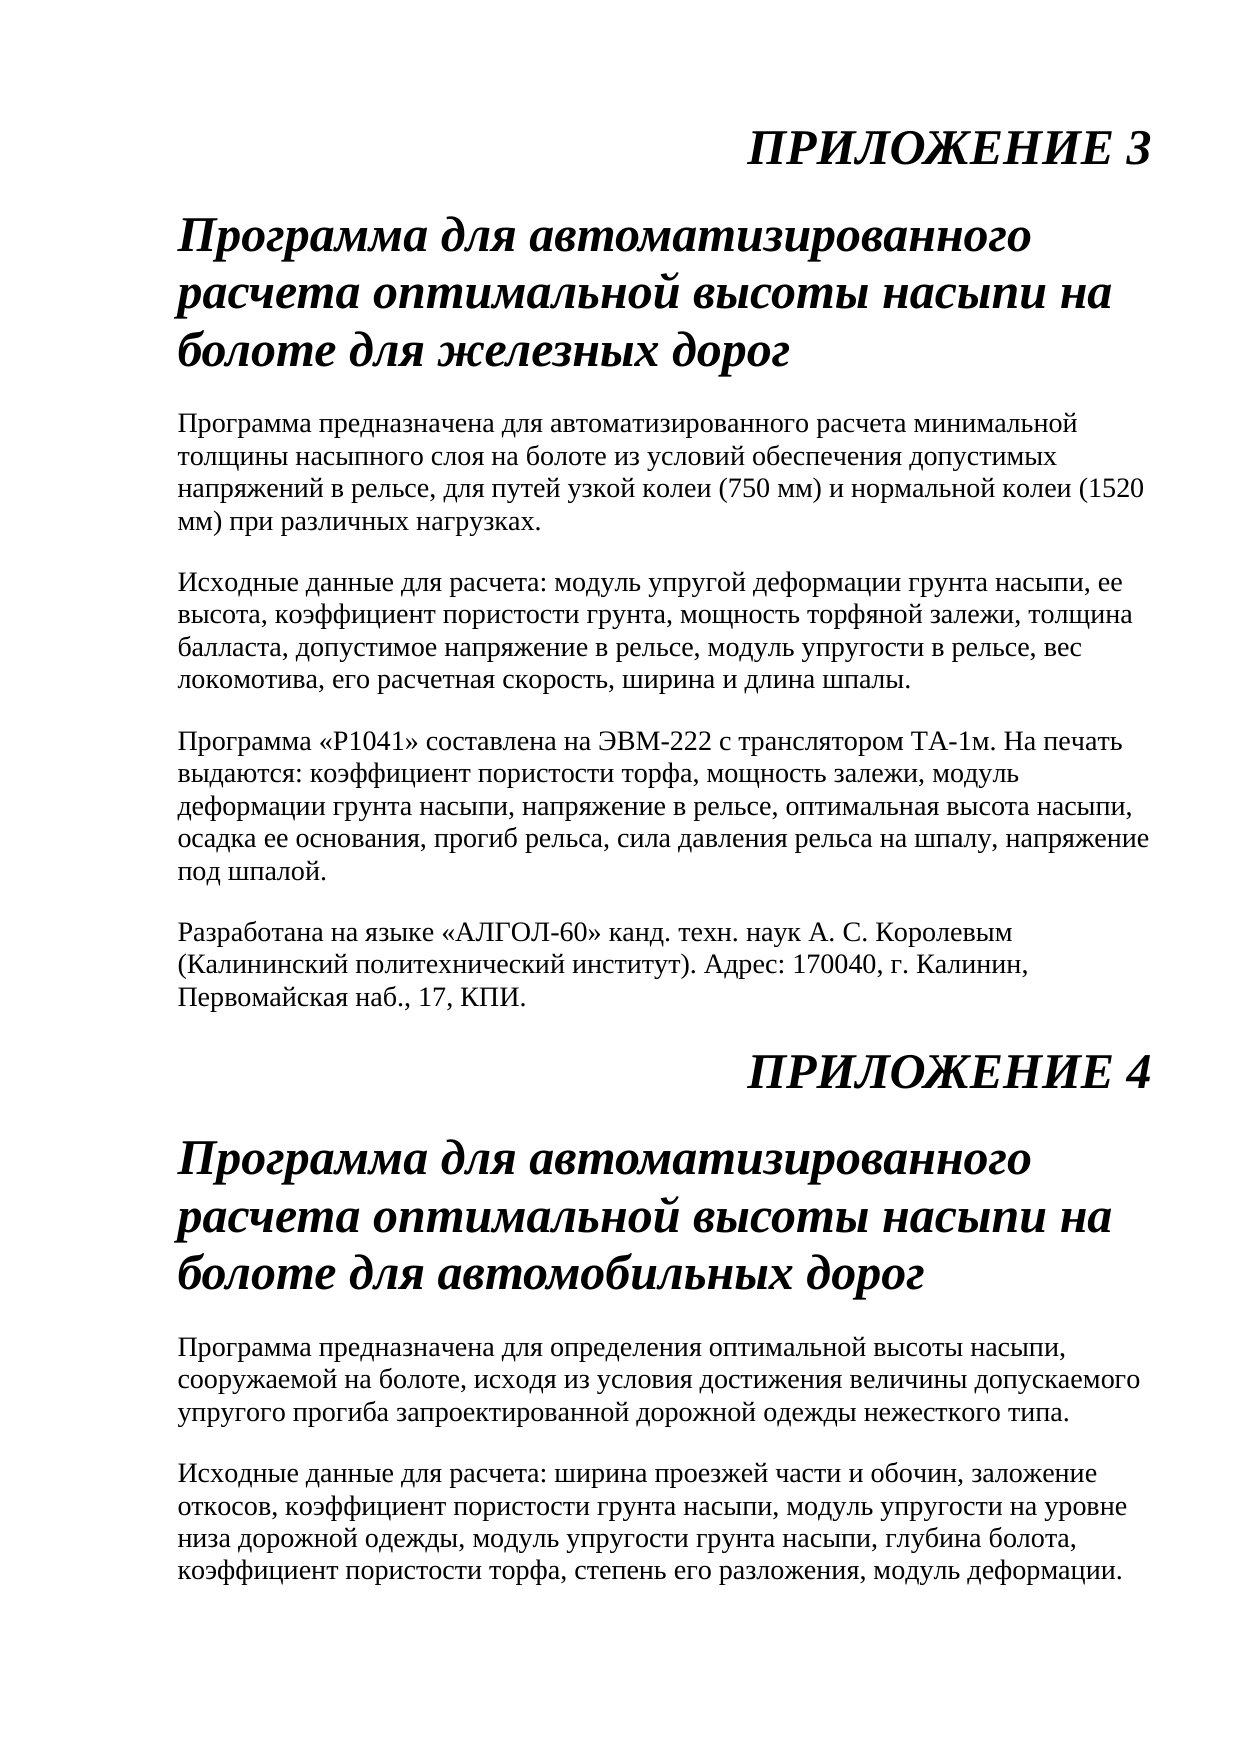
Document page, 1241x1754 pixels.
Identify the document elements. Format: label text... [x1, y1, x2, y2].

text ПРИЛОЖЕНИЕ 3 [177, 118, 1152, 176]
text Исходные данные для расчета: модуль упругой деформации грунта насыпи, ее высота, коэффициент пористости грунта, мощность торфяной залежи, толщина балласта, допустимое напряжение в рельсе, модуль упругости в рельсе, вес локомотива, его расчетная скорость, ширина и длина шпалы. [177, 565, 1152, 695]
text Исходные данные для расчета: ширина проезжей части и обочин, заложение откосов, коэффициент пористости грунта насыпи, модуль упругости на уровне низа дорожной одежды, модуль упругости грунта насыпи, глубина болота, коэффициент пористости торфа, степень его разложения, модуль деформации. [177, 1456, 1152, 1586]
text Программа для автоматизированного расчета оптимальной высоты насыпи на болоте для автомобильных дорог [177, 1128, 1152, 1301]
text ПРИЛОЖЕНИЕ 4 [177, 1041, 1152, 1099]
text Программа предназначена для определения оптимальной высоты насыпи, сооружаемой на болоте, исходя из условия достижения величины допускаемого упругого прогиба запроектированной дорожной одежды нежесткого типа. [177, 1330, 1152, 1427]
text Программа предназначена для автоматизированного расчета минимальной толщины насыпного слоя на болоте из условий обеспечения допустимых напряжений в рельсе, для путей узкой колеи (750 мм) и нормальной колеи (1520 мм) при различных нагрузках. [177, 406, 1152, 536]
text Программа для автоматизированного расчета оптимальной высоты насыпи на болоте для железных дорог [177, 205, 1152, 377]
text Разработана на языке «АЛГОЛ-60» канд. техн. наук А. С. Королевым (Калининский политехнический институт). Адрес: 170040, г. Калинин, Первомайская наб., 17, КПИ. [177, 915, 1152, 1012]
text Программа «Р1041» составлена на ЭВМ-222 с транслятором ТА-1м. На печать выдаются: коэффициент пористости торфа, мощность залежи, модуль деформации грунта насыпи, напряжение в рельсе, оптимальная высота насыпи, осадка ее основания, прогиб рельса, сила давления рельса на шпалу, напряжение под шпалой. [177, 724, 1152, 886]
